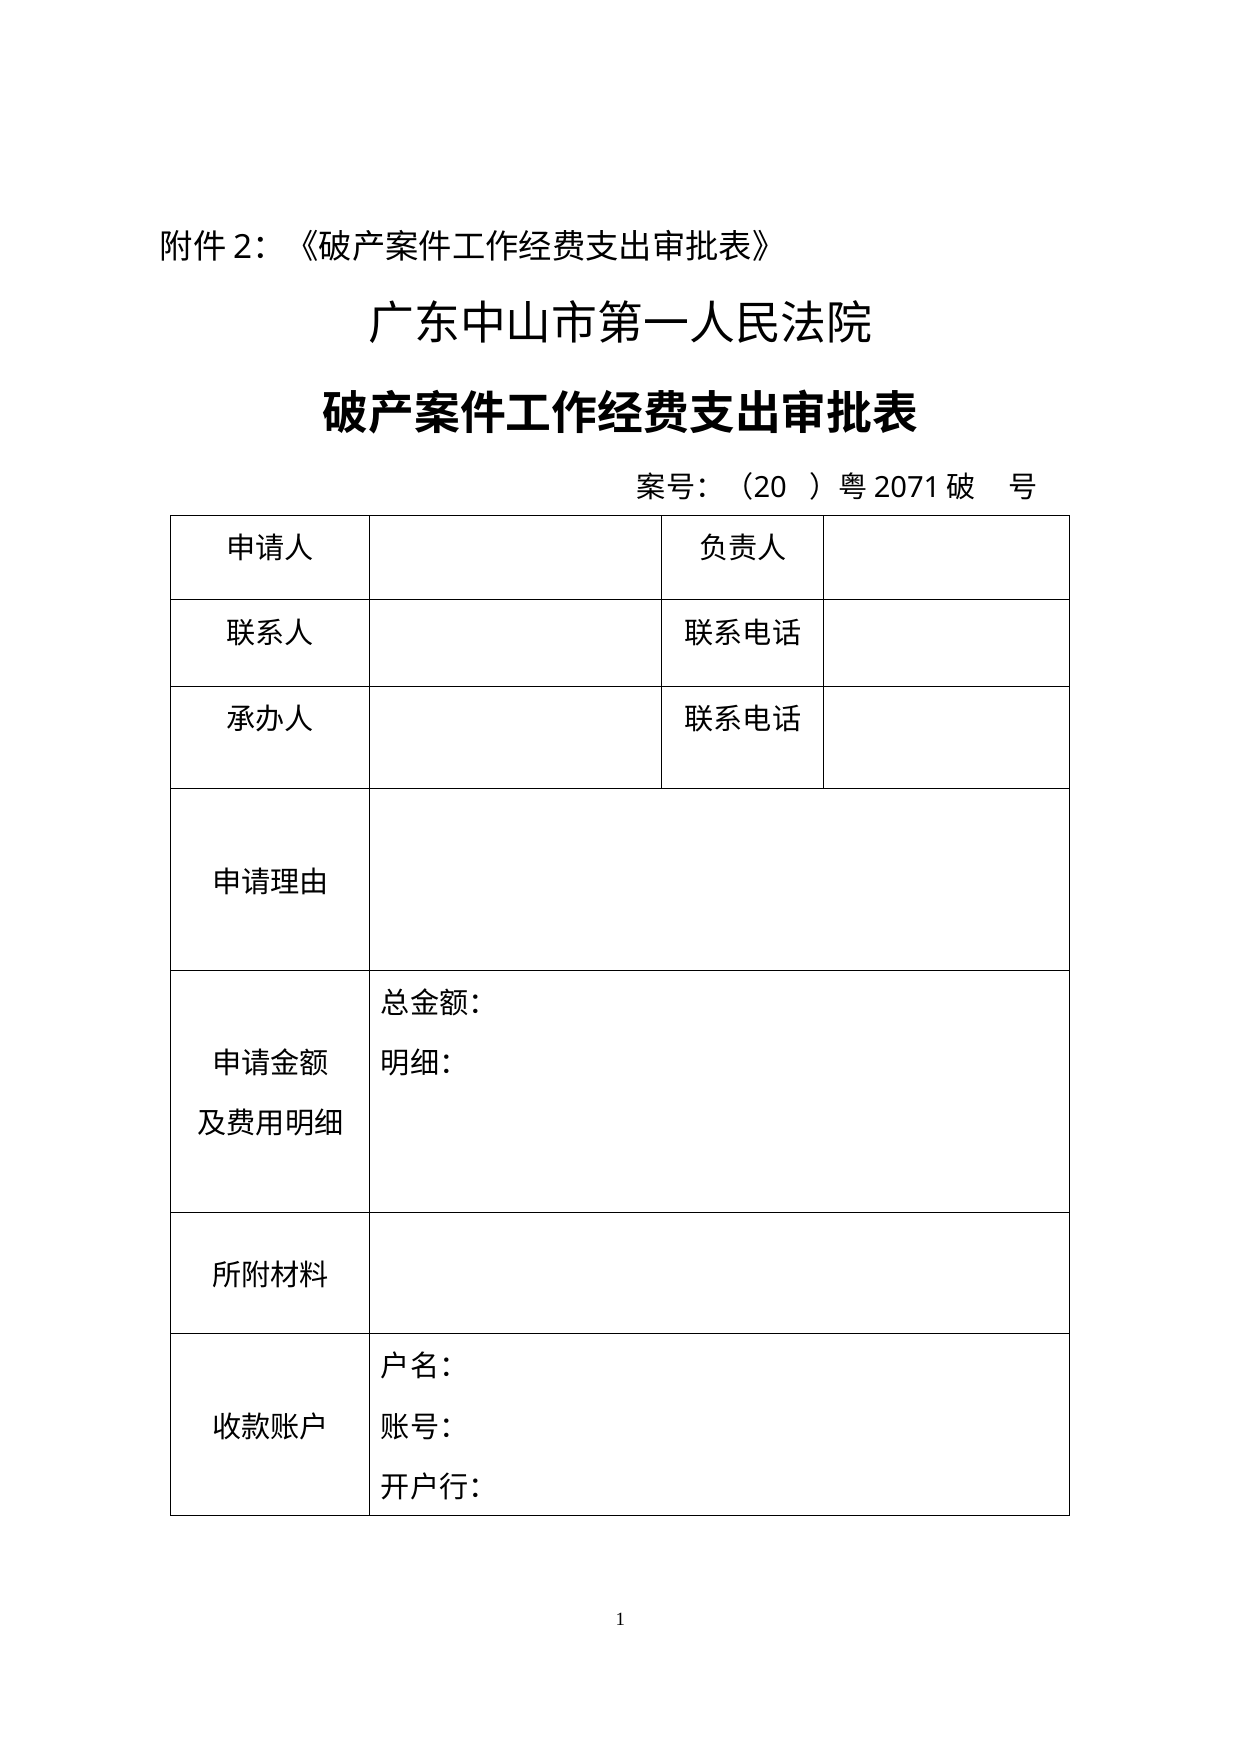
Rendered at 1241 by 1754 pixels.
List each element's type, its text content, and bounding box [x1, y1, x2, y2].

table_header 申请人 [171, 516, 369, 599]
text 广东中山市第一人民法院 [159, 274, 1081, 364]
table_cell [824, 687, 1069, 788]
table_cell [824, 600, 1069, 686]
table_cell [370, 1213, 1069, 1333]
table_cell 申请金额 及费用明细 [171, 971, 369, 1212]
table_cell 联系人 [171, 600, 369, 686]
text 附件2：《破产案件工作经费支出审批表》 [159, 214, 1081, 274]
table_cell 联系电话 [662, 687, 823, 788]
table_cell 总金额： 明细： [370, 971, 1069, 1212]
table_cell 收款账户 [171, 1334, 369, 1515]
table_header 负责人 [662, 516, 823, 599]
table_cell 户名： 账号： 开户行： [370, 1334, 1069, 1515]
text 案号：（20 ）粤2071破 号 [159, 455, 1037, 515]
table_cell [370, 789, 1069, 970]
table_cell [370, 687, 661, 788]
text 破产案件工作经费支出审批表 [159, 364, 1081, 455]
table_cell 申请理由 [171, 789, 369, 970]
table_header [370, 516, 661, 599]
table_cell 承办人 [171, 687, 369, 788]
table_cell 联系电话 [662, 600, 823, 686]
table_header [824, 516, 1069, 599]
table_cell [370, 600, 661, 686]
table_cell 所附材料 [171, 1213, 369, 1333]
